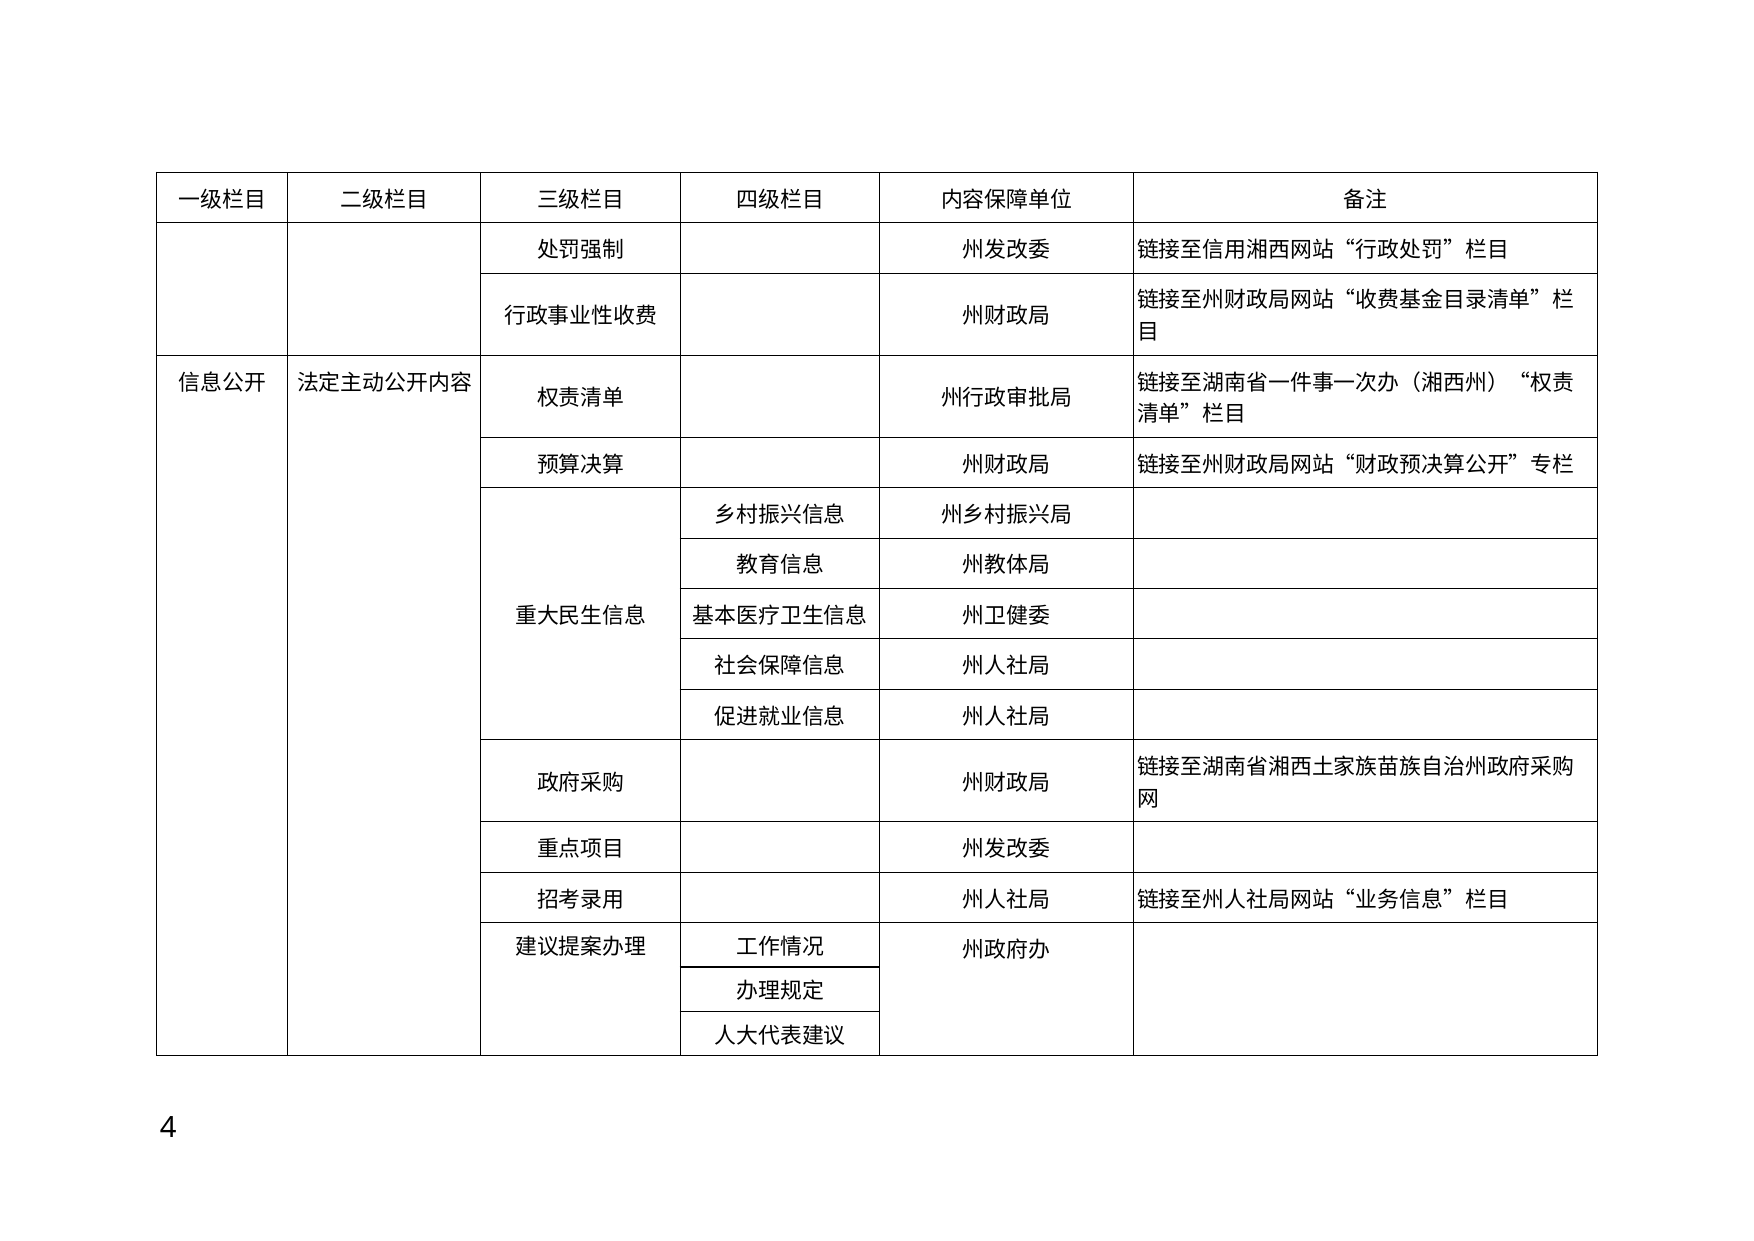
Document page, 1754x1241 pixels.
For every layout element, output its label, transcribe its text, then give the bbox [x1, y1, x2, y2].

table_cell 州财政局 [880, 438, 1133, 487]
table_header 一级栏目 [157, 173, 287, 222]
table_header 备注 [1134, 173, 1597, 222]
table_cell [681, 740, 879, 821]
table_cell 工作情况 [681, 923, 879, 966]
table_cell [1134, 822, 1597, 872]
table_cell 基本医疗卫生信息 [681, 589, 879, 638]
table_cell 信息公开 [157, 356, 287, 1055]
table_cell 乡村振兴信息 [681, 488, 879, 537]
table_cell 链接至州财政局网站“财政预决算公开”专栏 [1134, 438, 1597, 487]
table_cell 州政府办 [880, 923, 1133, 1055]
table_header 四级栏目 [681, 173, 879, 222]
table_cell 行政事业性收费 [481, 274, 680, 354]
table_cell 州发改委 [880, 822, 1133, 872]
table_cell [681, 438, 879, 487]
table_cell 州乡村振兴局 [880, 488, 1133, 537]
table_cell 权责清单 [481, 356, 680, 437]
table_cell 州行政审批局 [880, 356, 1133, 437]
table_cell [681, 822, 879, 872]
table_cell [681, 274, 879, 354]
table_cell [1134, 690, 1597, 739]
table_cell 链接至州财政局网站“收费基金目录清单”栏目 [1134, 274, 1597, 354]
table_cell 社会保障信息 [681, 639, 879, 689]
table_cell 链接至湖南省湘西土家族苗族自治州政府采购网 [1134, 740, 1597, 821]
table_cell 法定主动公开内容 [288, 356, 480, 1055]
table_cell 重点项目 [481, 822, 680, 872]
table_header 三级栏目 [481, 173, 680, 222]
table_cell 链接至湖南省一件事一次办（湘西州）“权责清单”栏目 [1134, 356, 1597, 437]
table_cell 链接至州人社局网站“业务信息”栏目 [1134, 873, 1597, 922]
table_cell 建议提案办理 [481, 923, 680, 1055]
table_cell 教育信息 [681, 539, 879, 588]
table_cell 招考录用 [481, 873, 680, 922]
table_cell 人大代表建议 [681, 1012, 879, 1055]
table_cell 州人社局 [880, 639, 1133, 689]
table_cell 州人社局 [880, 873, 1133, 922]
table_cell 政府采购 [481, 740, 680, 821]
table_cell [1134, 639, 1597, 689]
table_cell [1134, 589, 1597, 638]
table_cell 预算决算 [481, 438, 680, 487]
table_cell 州教体局 [880, 539, 1133, 588]
table_cell 州财政局 [880, 274, 1133, 354]
table_cell [1134, 539, 1597, 588]
table_cell 州财政局 [880, 740, 1133, 821]
table_header 内容保障单位 [880, 173, 1133, 222]
table_cell 办理规定 [681, 968, 879, 1011]
table_cell [681, 223, 879, 272]
table_cell 重大民生信息 [481, 488, 680, 739]
table_cell 处罚强制 [481, 223, 680, 272]
table_header 二级栏目 [288, 173, 480, 222]
table_cell [1134, 923, 1597, 1055]
table_cell 州发改委 [880, 223, 1133, 272]
table_cell [681, 873, 879, 922]
table_cell 链接至信用湘西网站“行政处罚”栏目 [1134, 223, 1597, 272]
table_cell 州卫健委 [880, 589, 1133, 638]
table_cell 州人社局 [880, 690, 1133, 739]
table_cell 促进就业信息 [681, 690, 879, 739]
table_cell [681, 356, 879, 437]
table_cell [1134, 488, 1597, 537]
